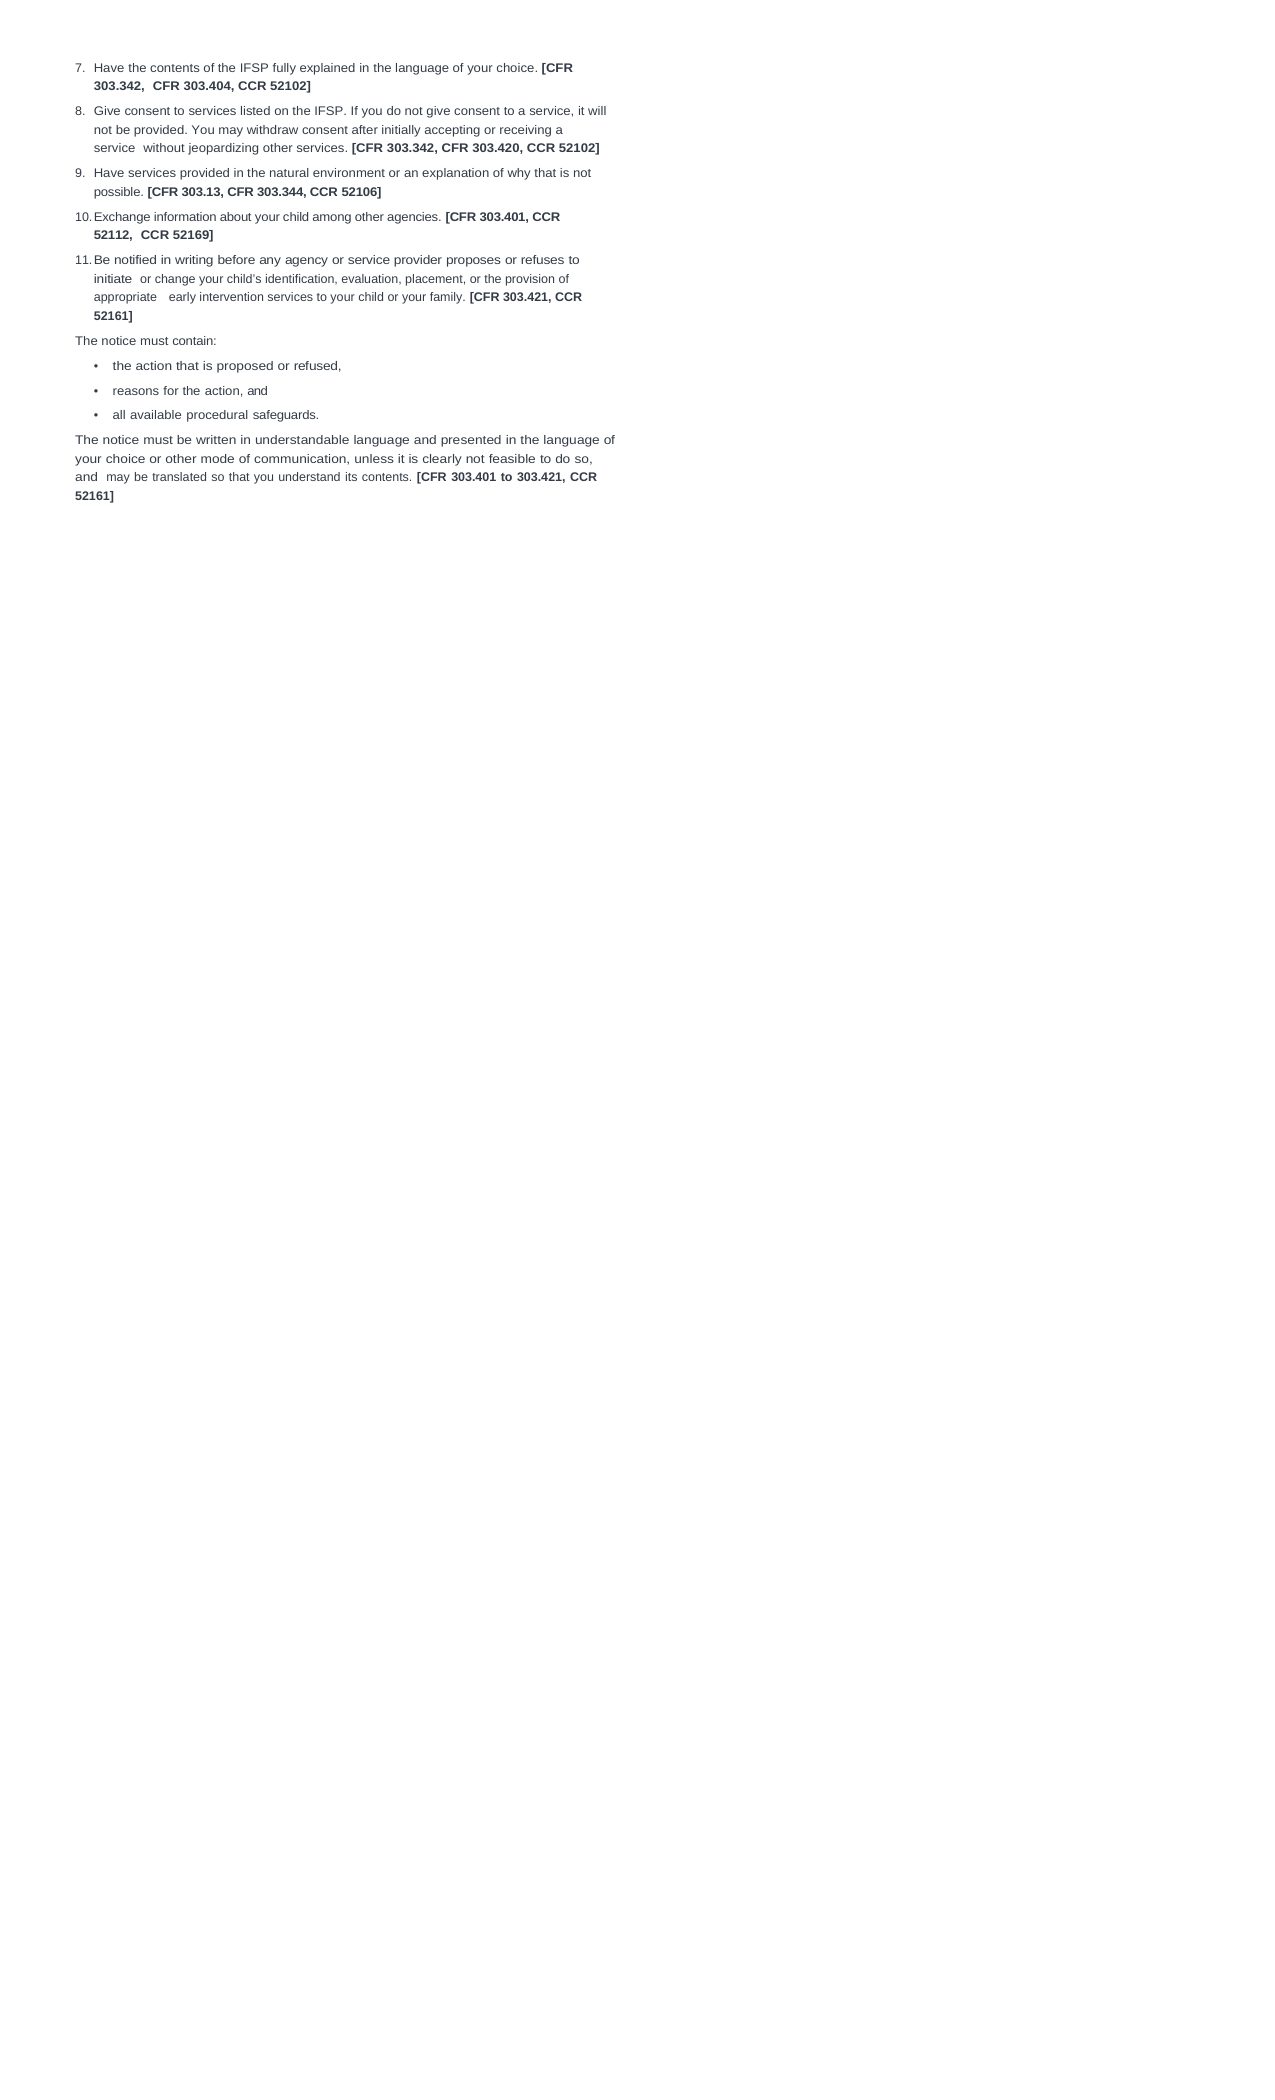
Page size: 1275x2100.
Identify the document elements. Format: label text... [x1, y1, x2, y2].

list Exchange information about your child among other agencies. [CFR 303.401, CCR 52112, CCR 52169] [75, 209, 602, 242]
list Have the contents of the IFSP fully explained in the language of your choice. [CFR 303.342, CFR 303.404, CCR 52102] [75, 60, 617, 93]
list all available procedural safeguards. [94, 408, 628, 422]
list reasons for the action, and [94, 383, 628, 397]
text The notice must be written in understandable language and presented in the language of your choice or other mode of communication, unless it is clearly not feasible to do so, and may be translated so that you understand its contents. [CFR 303.401 to 303.421, CCR 52161] [75, 433, 616, 503]
list the action that is proposed or refused, [94, 358, 628, 373]
text The notice must contain: [75, 334, 628, 348]
list Be notified in writing before any agency or service provider proposes or refuses to initiate or change your child’s identification, evaluation, placement, or the provision of appropriate early intervention services to your child or your family. [CFR 303.421, CCR 52161] [75, 253, 607, 323]
list Have services provided in the natural environment or an explanation of why that is not possible. [CFR 303.13, CFR 303.344, CCR 52106] [75, 166, 595, 199]
list Give consent to services listed on the IFSP. If you do not give consent to a service, it will not be provided. You may withdraw consent after initially accepting or receiving a service without jeopardizing other services. [CFR 303.342, CFR 303.420, CCR 52102] [75, 104, 608, 156]
